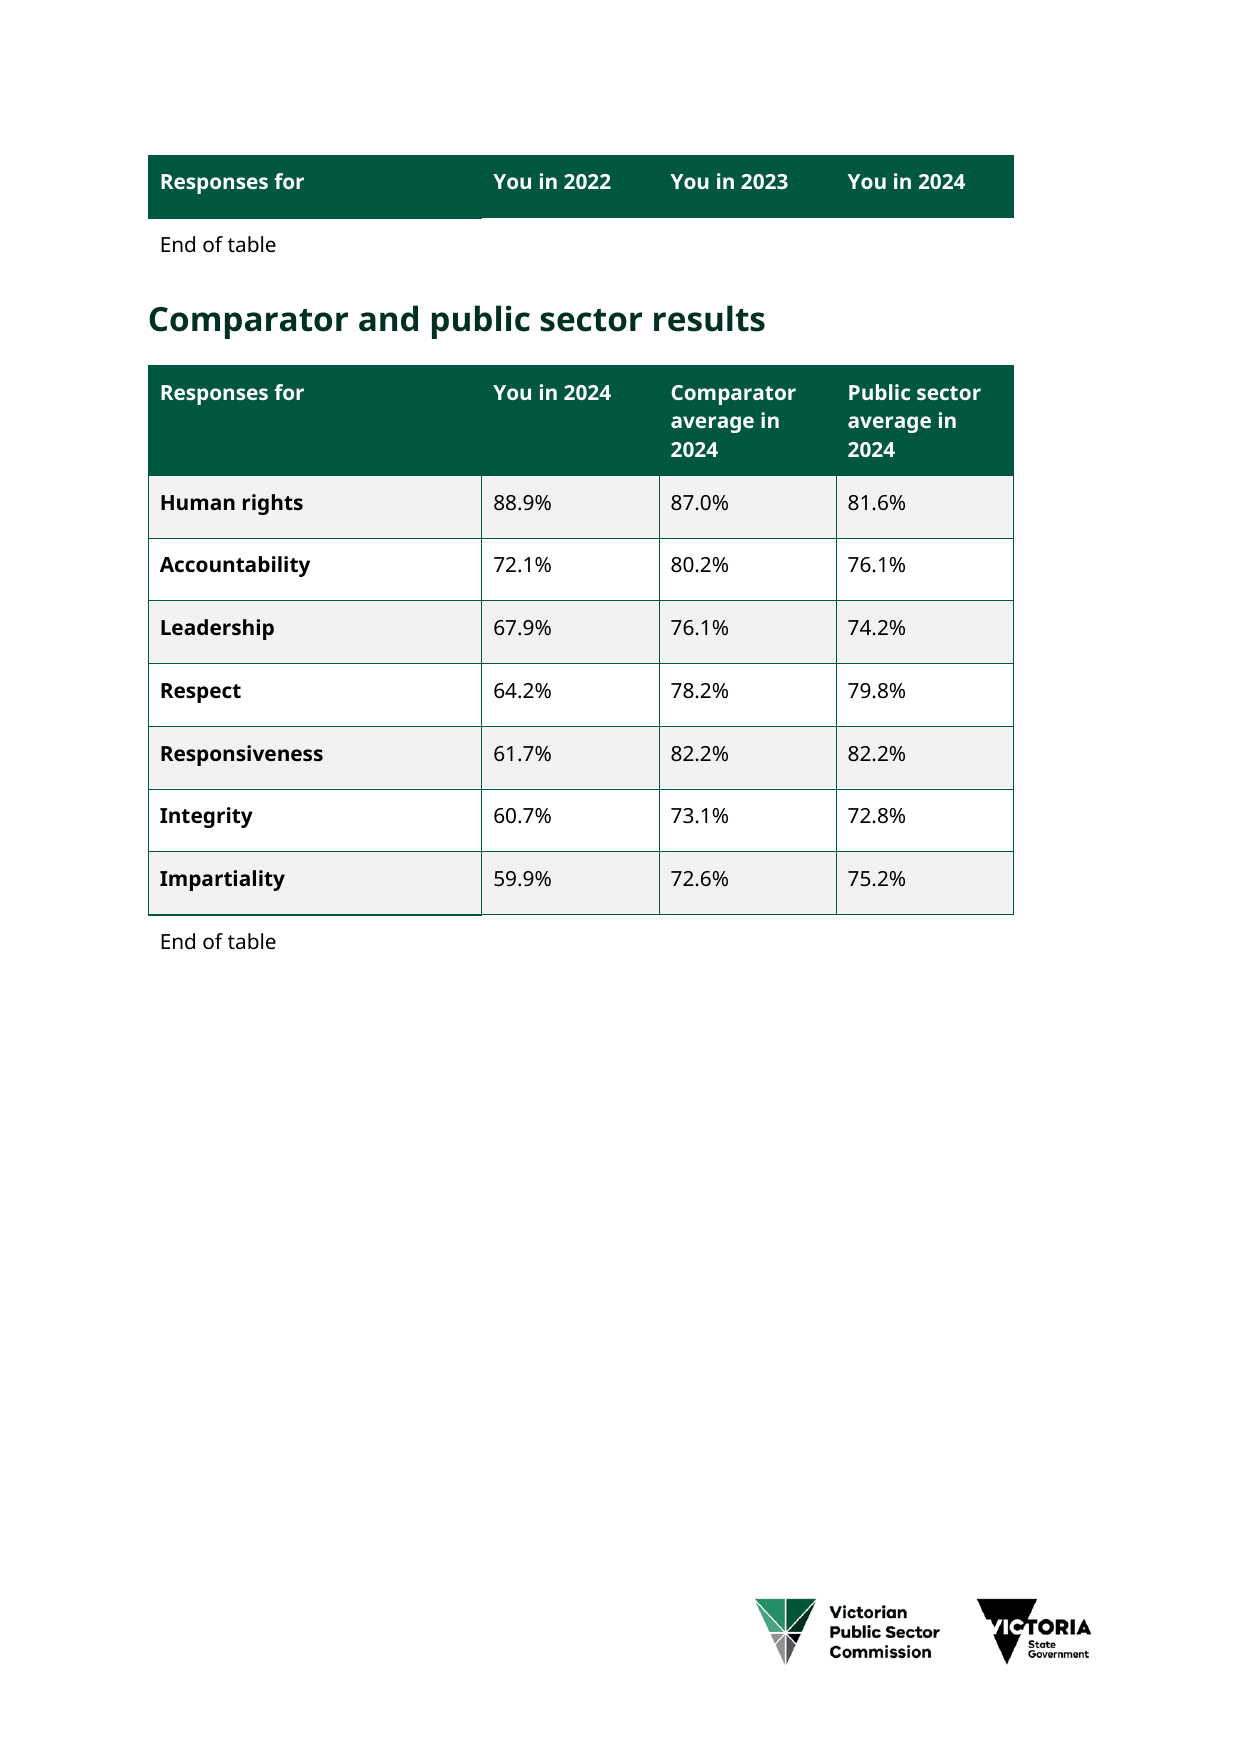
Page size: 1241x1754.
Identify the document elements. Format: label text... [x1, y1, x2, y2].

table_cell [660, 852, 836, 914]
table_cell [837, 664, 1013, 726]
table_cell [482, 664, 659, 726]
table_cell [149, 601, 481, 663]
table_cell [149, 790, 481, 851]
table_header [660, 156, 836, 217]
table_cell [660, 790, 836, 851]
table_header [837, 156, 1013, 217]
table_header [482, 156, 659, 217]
subtitle Comparator and public sector results [148, 296, 1092, 341]
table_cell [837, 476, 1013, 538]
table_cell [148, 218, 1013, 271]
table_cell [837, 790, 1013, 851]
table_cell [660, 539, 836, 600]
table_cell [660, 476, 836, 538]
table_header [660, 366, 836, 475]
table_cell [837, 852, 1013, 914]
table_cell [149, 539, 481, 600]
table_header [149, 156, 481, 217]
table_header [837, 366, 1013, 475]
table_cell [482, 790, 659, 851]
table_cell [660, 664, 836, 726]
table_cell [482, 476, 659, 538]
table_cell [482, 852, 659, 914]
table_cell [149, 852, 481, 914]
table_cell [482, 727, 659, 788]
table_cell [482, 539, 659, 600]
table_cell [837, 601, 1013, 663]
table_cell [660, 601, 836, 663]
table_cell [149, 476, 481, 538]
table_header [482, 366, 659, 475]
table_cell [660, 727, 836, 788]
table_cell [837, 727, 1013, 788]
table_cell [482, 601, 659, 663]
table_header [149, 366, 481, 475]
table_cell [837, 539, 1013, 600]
picture [754, 1598, 1093, 1666]
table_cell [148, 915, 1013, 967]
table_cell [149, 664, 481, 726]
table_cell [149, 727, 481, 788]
